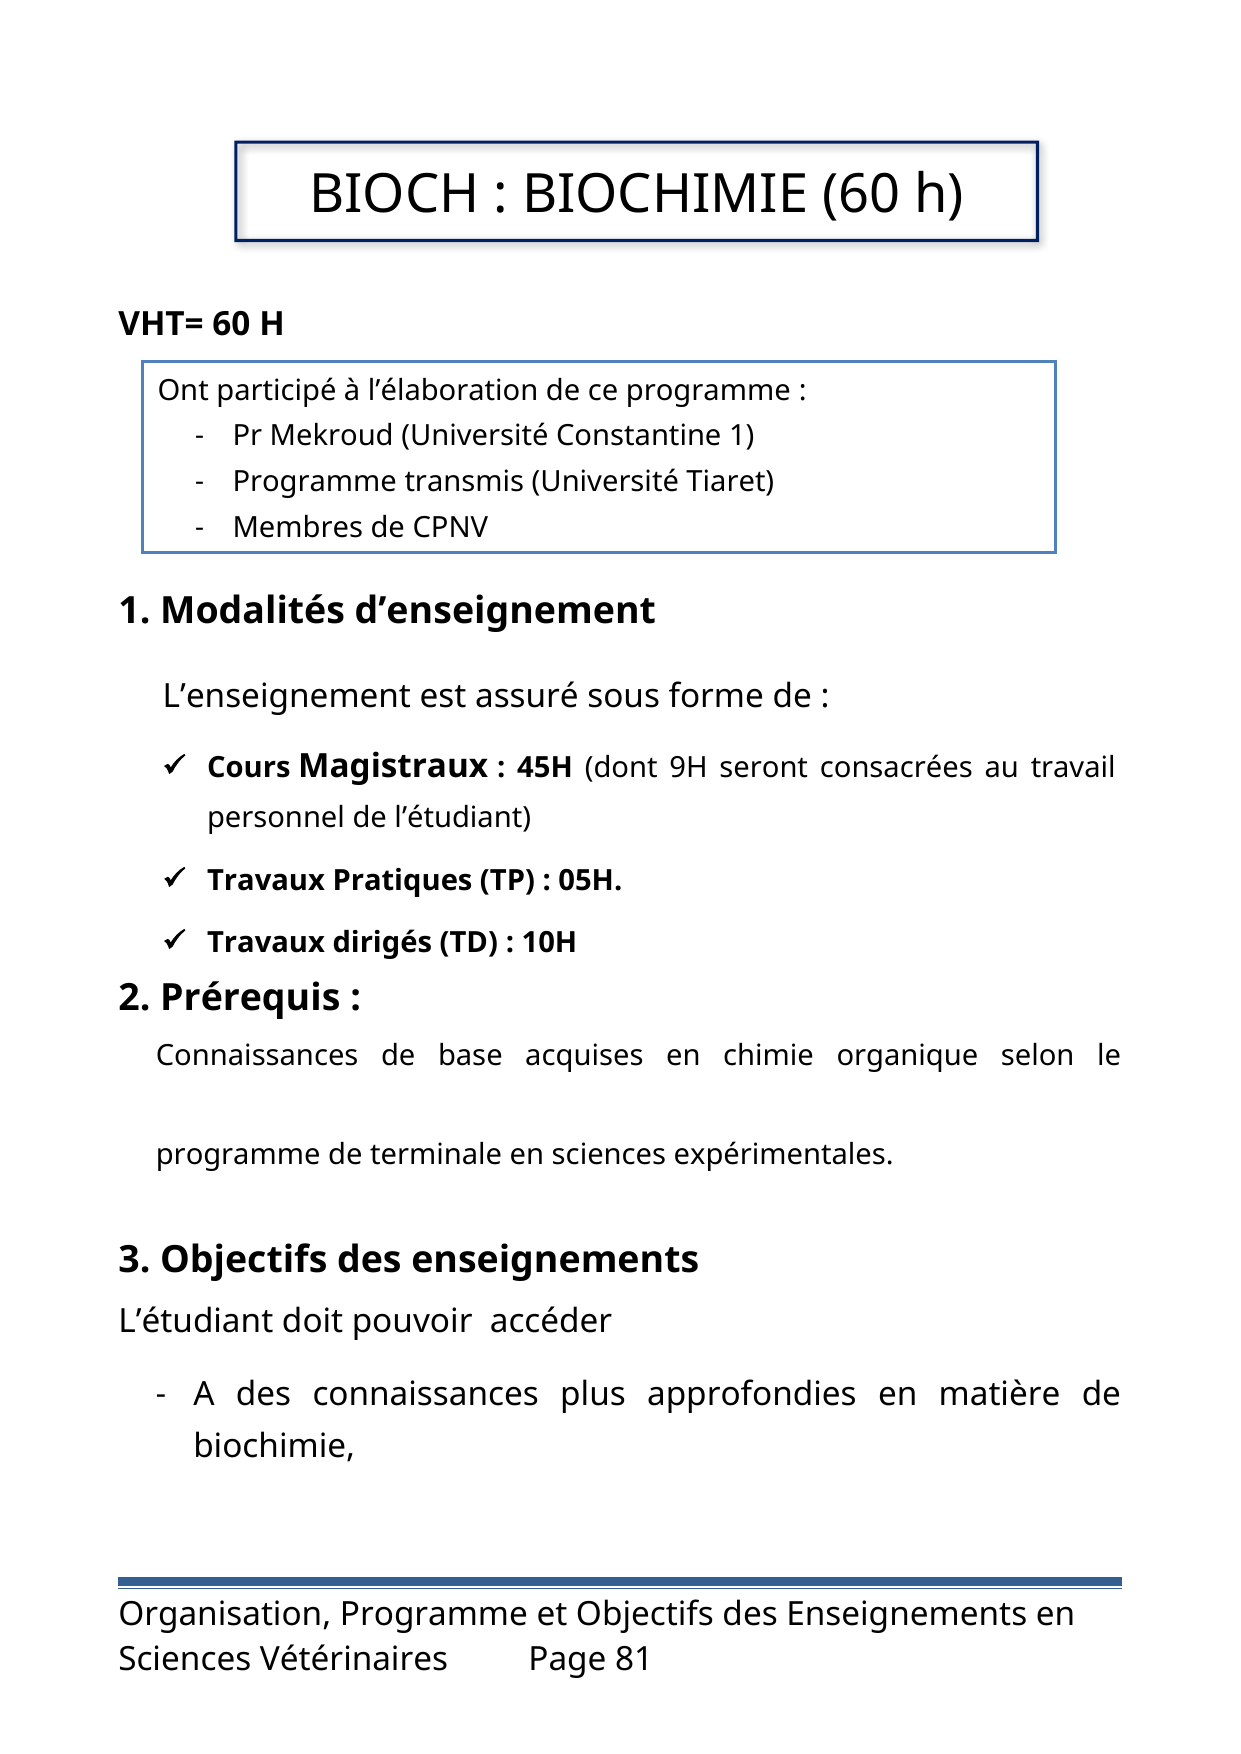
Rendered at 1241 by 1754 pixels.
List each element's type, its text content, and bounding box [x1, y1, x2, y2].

text VHT= 60 H [118, 300, 1122, 345]
list 3. Objectifs des enseignements [118, 1233, 1122, 1284]
text L’étudiant doit pouvoir accéder [118, 1296, 1122, 1342]
list Travaux Pratiques (TP) : 05H. [162, 859, 1116, 898]
list Cours Magistraux : 45H (dont 9H seront consacrées au travail personnel de l’étudiant) [162, 741, 1116, 836]
list Connaissances de base acquises en chimie organique selon le programme de terminale en sciences expérimentales. [156, 1034, 1122, 1173]
list 1. Modalités d’enseignement [118, 583, 1122, 634]
list Travaux dirigés (TD) : 10H [162, 921, 1116, 961]
text L’enseignement est assuré sous forme de : [118, 672, 1122, 718]
list A des connaissances plus approfondies en matière de biochimie, [156, 1369, 1122, 1467]
list 2. Prérequis : [118, 971, 1122, 1022]
